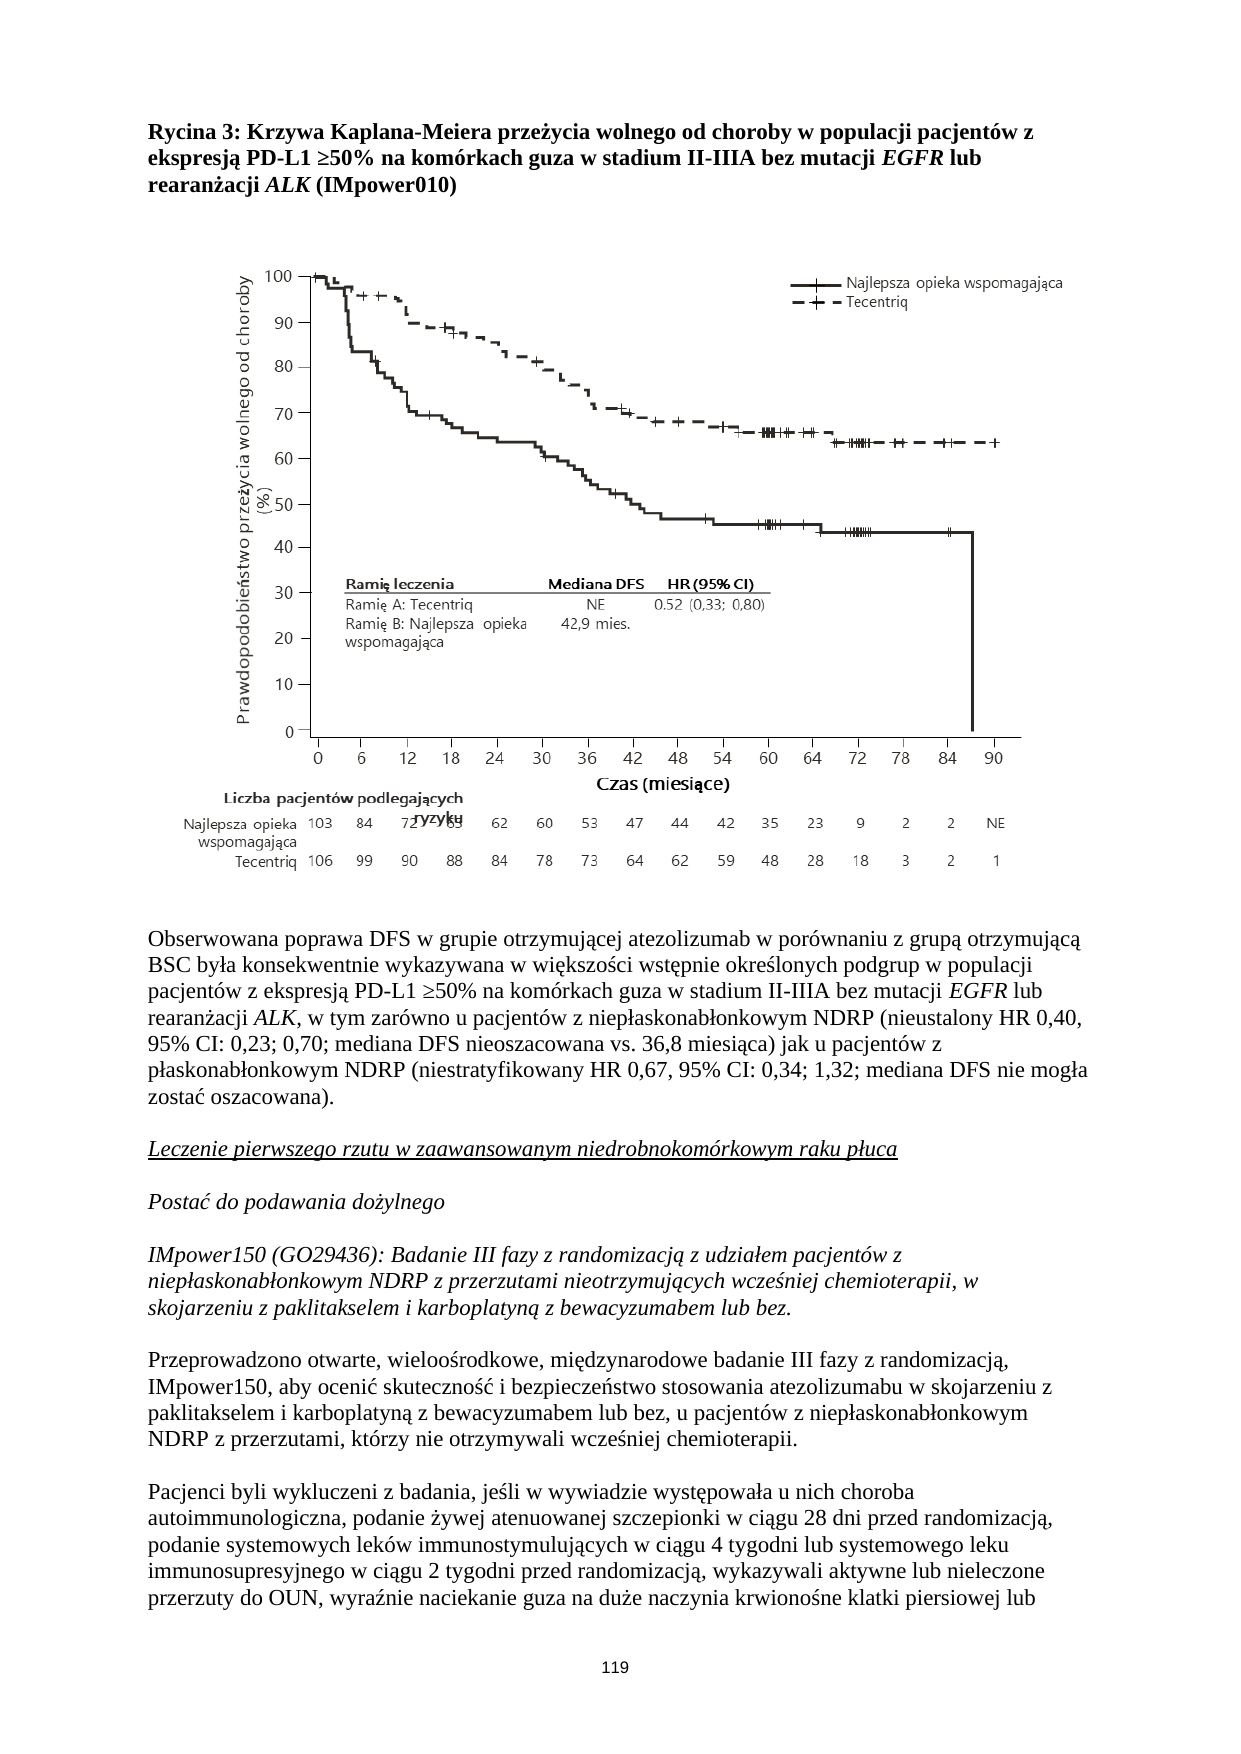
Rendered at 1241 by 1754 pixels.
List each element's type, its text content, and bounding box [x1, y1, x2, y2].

text Leczenie pierwszego rzutu w zaawansowanym niedrobnokomórkowym raku płuca [148, 1136, 1092, 1162]
text IMpower150 (GO29436): Badanie III fazy z randomizacją z udziałem pacjentów z niepłaskonabłonkowym NDRP z przerzutami nieotrzymujących wcześniej chemioterapii, w skojarzeniu z paklitakselem i karboplatyną z bewacyzumabem lub bez. [148, 1241, 1092, 1320]
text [148, 1478, 1092, 1610]
picture [147, 223, 1093, 899]
text Rycina 3: Krzywa Kaplana-Meiera przeżycia wolnego od choroby w populacji pacjentów z ekspresją PD-L1 ≥50% na komórkach guza w stadium II-IIIA bez mutacji EGFR lub rearanżacji ALK (IMpower010) [148, 118, 1092, 197]
text Obserwowana poprawa DFS w grupie otrzymującej atezolizumab w porównaniu z grupą otrzymującą BSC była konsekwentnie wykazywana w większości wstępnie określonych podgrup w populacji pacjentów z ekspresją PD-L1 ≥50% na komórkach guza w stadium II-IIIA bez mutacji EGFR lub rearanżacji ALK, w tym zarówno u pacjentów z niepłaskonabłonkowym NDRP (nieustalony HR 0,40, 95% CI: 0,23; 0,70; mediana DFS nieoszacowana vs. 36,8 miesiąca) jak u pacjentów z płaskonabłonkowym NDRP (niestratyfikowany HR 0,67, 95% CI: 0,34; 1,32; mediana DFS nie mogła zostać oszacowana). [148, 925, 1092, 1109]
text Przeprowadzono otwarte, wieloośrodkowe, międzynarodowe badanie III fazy z randomizacją, IMpower150, aby ocenić skuteczność i bezpieczeństwo stosowania atezolizumabu w skojarzeniu z paklitakselem i karboplatyną z bewacyzumabem lub bez, u pacjentów z niepłaskonabłonkowym NDRP z przerzutami, którzy nie otrzymywali wcześniej chemioterapii. [148, 1346, 1092, 1452]
text Postać do podawania dożylnego [148, 1188, 1092, 1214]
